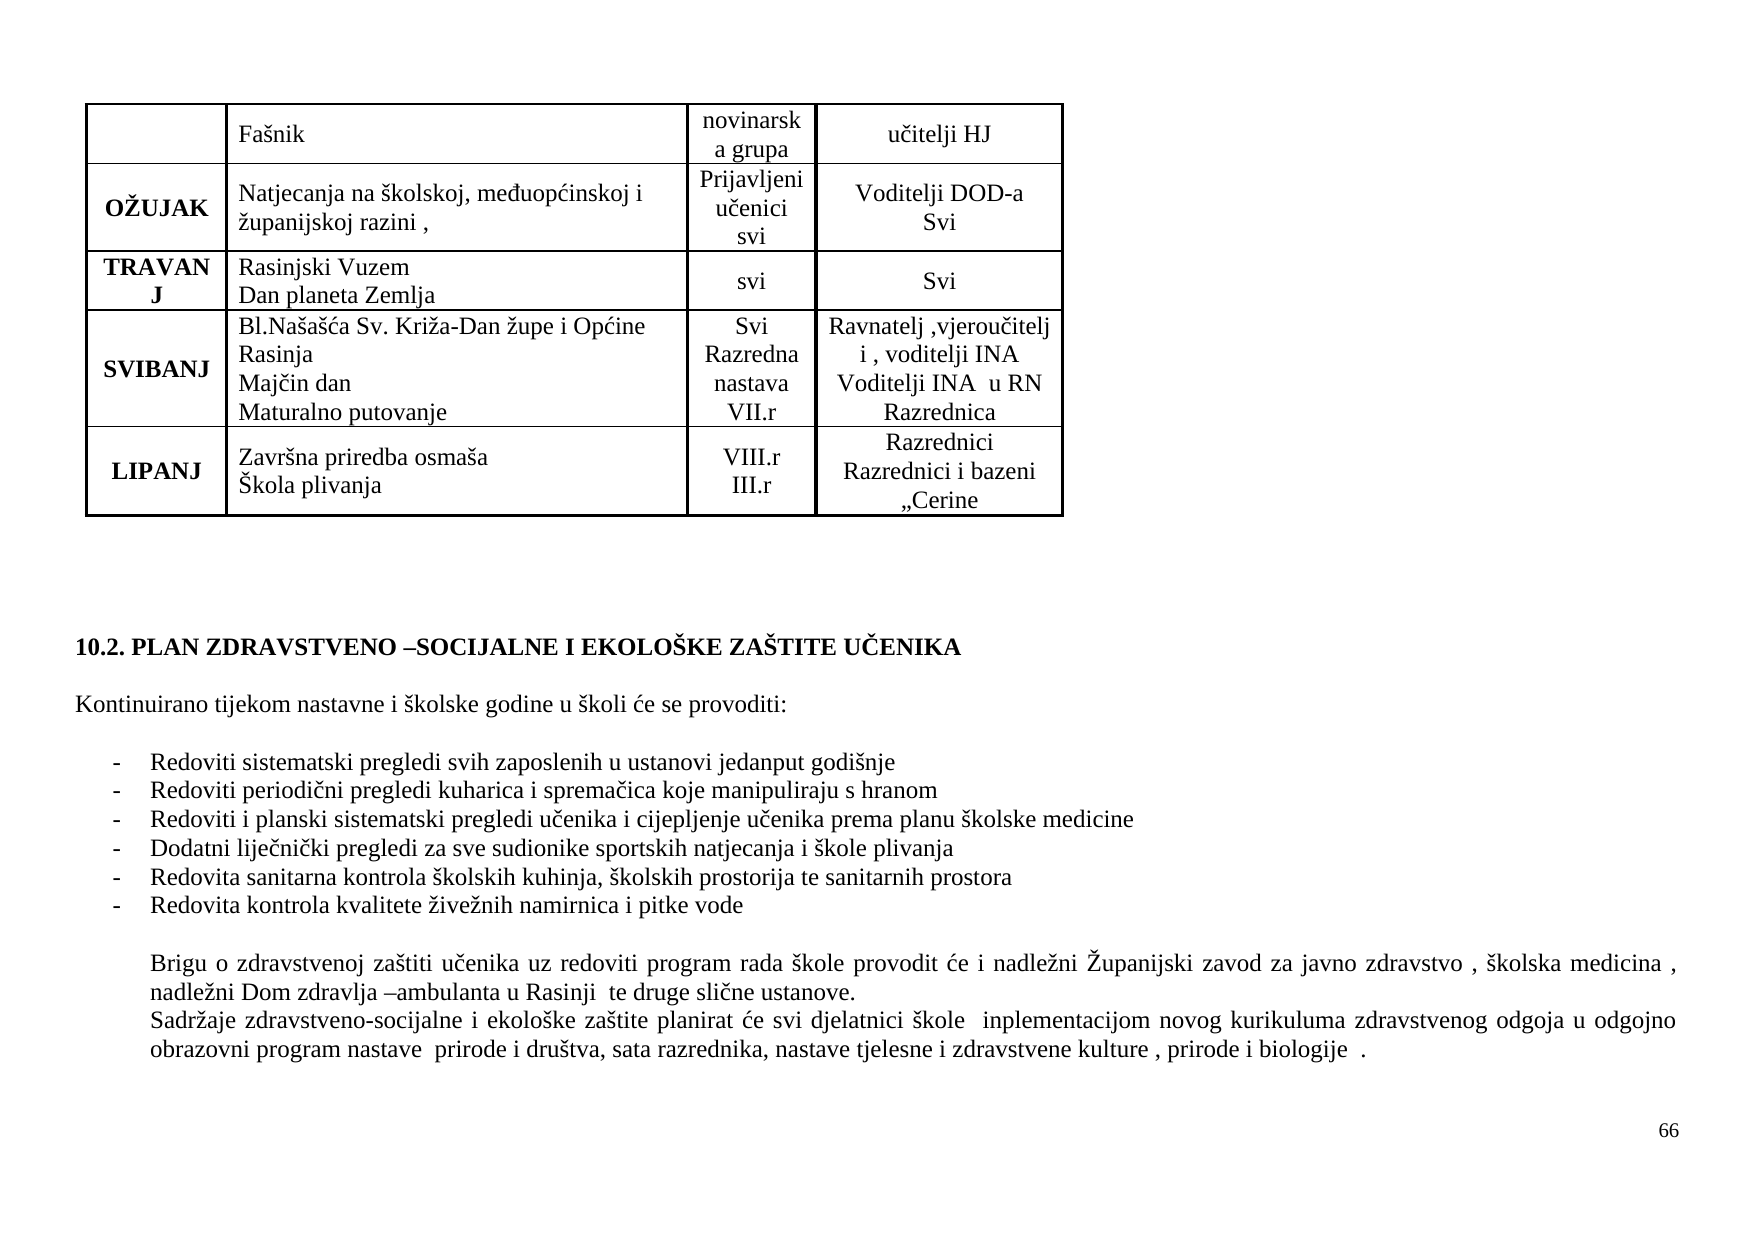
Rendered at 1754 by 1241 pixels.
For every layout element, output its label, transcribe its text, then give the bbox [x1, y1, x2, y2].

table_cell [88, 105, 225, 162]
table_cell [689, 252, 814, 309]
list Redoviti i planski sistematski pregledi učenika i cijepljenje učenika prema planu školske medicine [112, 804, 1679, 833]
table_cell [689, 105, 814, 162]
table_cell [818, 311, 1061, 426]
list Redoviti periodični pregledi kuharica i spremačica koje manipuliraju s hranom [112, 776, 1679, 804]
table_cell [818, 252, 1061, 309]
list Redovita kontrola kvalitete živežnih namirnica i pitke vode [112, 891, 1679, 919]
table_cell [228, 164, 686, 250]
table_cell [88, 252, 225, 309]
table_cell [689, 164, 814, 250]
text Brigu o zdravstvenoj zaštiti učenika uz redoviti program rada škole provodit će i nadležni Županijski zavod za javno zdravstvo , školska medicina , nadležni Dom zdravlja –ambulanta u Rasinji te druge slične ustanove. [150, 948, 1679, 1006]
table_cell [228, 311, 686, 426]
list Redoviti sistematski pregledi svih zaposlenih u ustanovi jedanput godišnje [112, 747, 1679, 776]
list Dodatni liječnički pregledi za sve sudionike sportskih natjecanja i škole plivanja [112, 833, 1679, 862]
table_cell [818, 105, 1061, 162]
text 10.2. PLAN ZDRAVSTVENO –SOCIJALNE I EKOLOŠKE ZAŠTITE UČENIKA [75, 632, 1679, 661]
text Sadržaje zdravstveno-socijalne i ekološke zaštite planirat će svi djelatnici škole inplementacijom novog kurikuluma zdravstvenog odgoja u odgojno obrazovni program nastave prirode i društva, sata razrednika, nastave tjelesne i zdravstvene kulture , prirode i biologije . [150, 1006, 1679, 1063]
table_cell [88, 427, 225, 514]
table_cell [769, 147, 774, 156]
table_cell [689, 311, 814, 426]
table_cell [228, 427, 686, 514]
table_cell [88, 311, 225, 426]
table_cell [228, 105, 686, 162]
text Kontinuirano tijekom nastavne i školske godine u školi će se provoditi: [75, 689, 1679, 718]
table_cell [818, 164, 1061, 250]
list Redovita sanitarna kontrola školskih kuhinja, školskih prostorija te sanitarnih prostora [112, 862, 1679, 891]
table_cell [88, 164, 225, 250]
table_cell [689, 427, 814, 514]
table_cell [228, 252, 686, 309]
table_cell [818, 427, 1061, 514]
